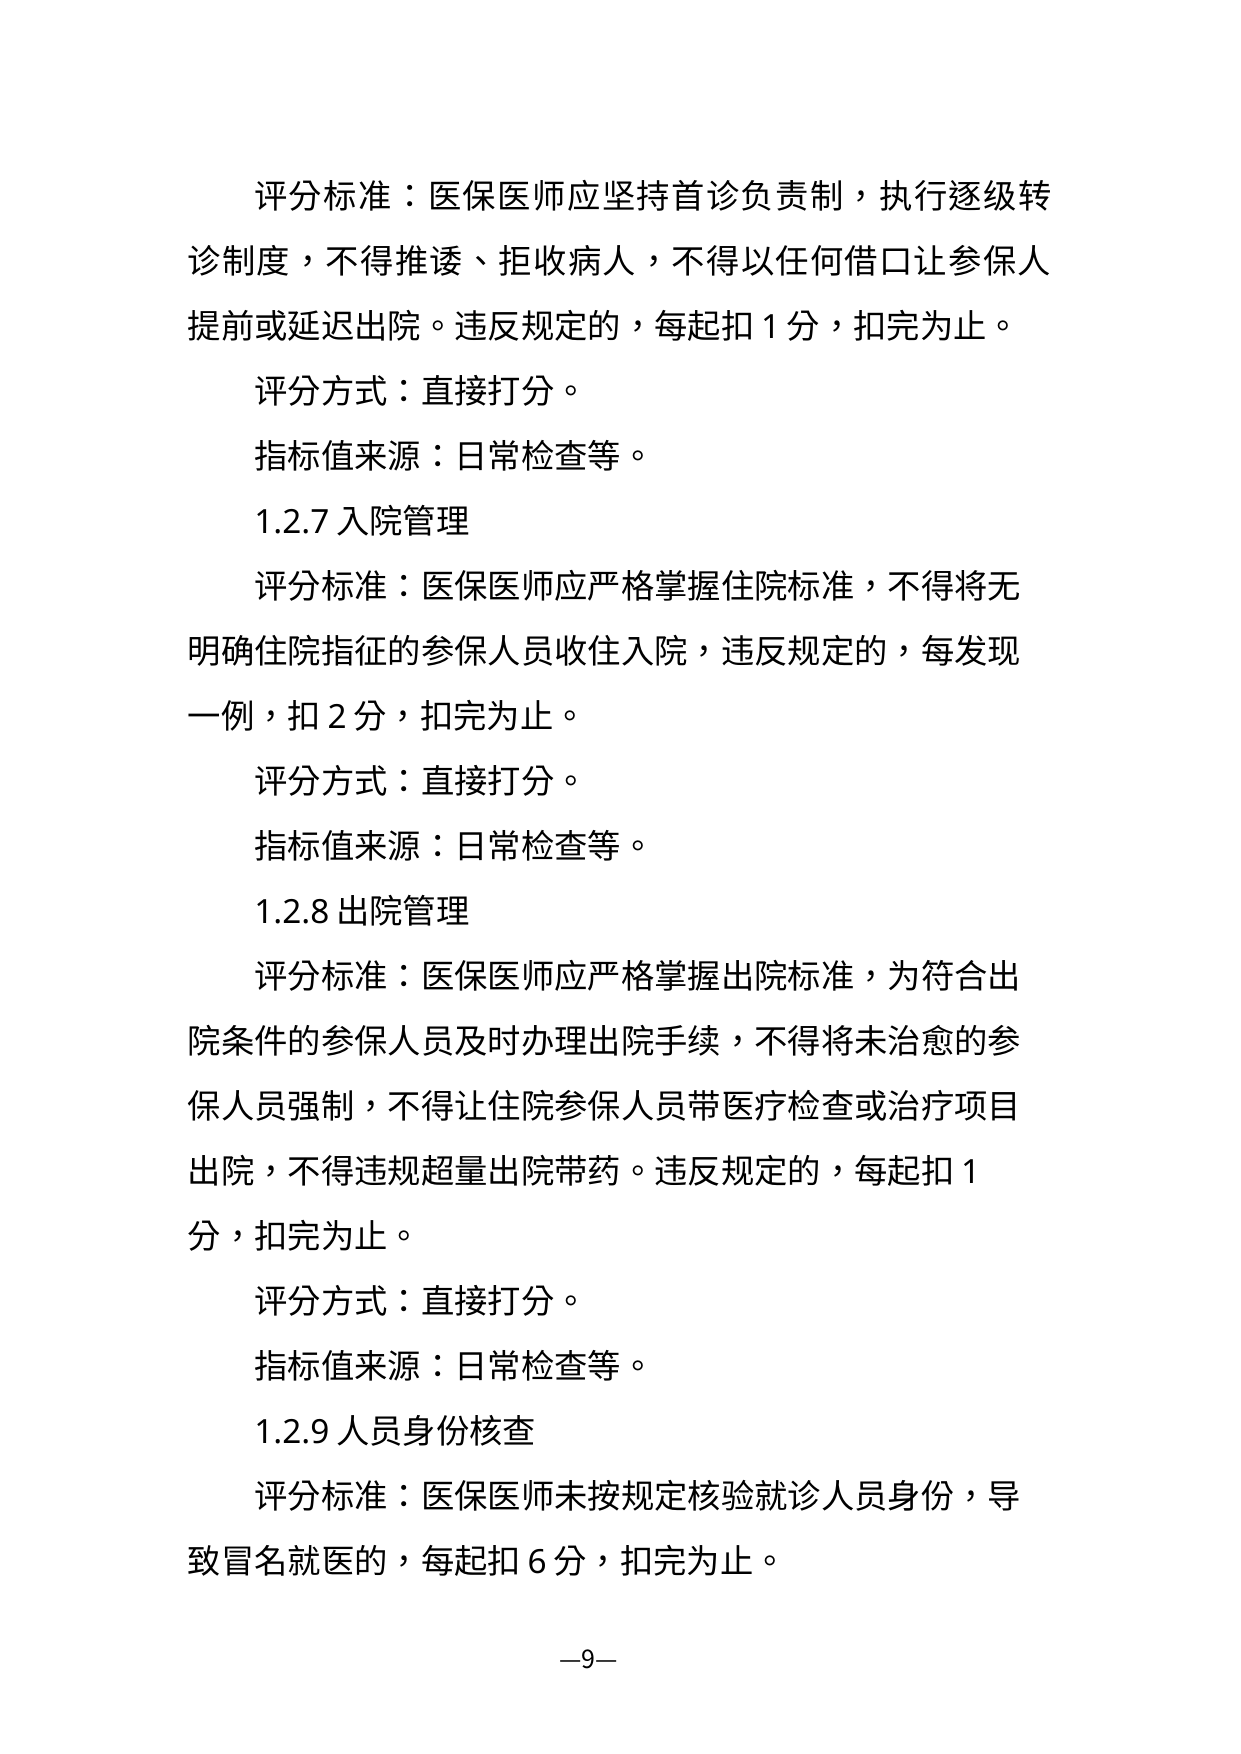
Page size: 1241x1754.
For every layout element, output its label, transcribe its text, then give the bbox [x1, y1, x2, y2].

text 1.2.7入院管理 [187, 487, 1053, 552]
text 评分标准：医保医师应严格掌握住院标准，不得将无明确住院指征的参保人员收住入院，违反规定的，每发现一例，扣2分，扣完为止。 [187, 552, 1053, 747]
text 1.2.9人员身份核查 [187, 1397, 1053, 1462]
text 评分方式：直接打分。 [187, 1267, 1053, 1332]
text 评分标准：医保医师应严格掌握出院标准，为符合出院条件的参保人员及时办理出院手续，不得将未治愈的参保人员强制，不得让住院参保人员带医疗检查或治疗项目出院，不得违规超量出院带药。违反规定的，每起扣1分，扣完为止。 [187, 942, 1053, 1267]
text 指标值来源：日常检查等。 [187, 812, 1053, 877]
text 评分标准：医保医师应坚持首诊负责制，执行逐级转诊制度，不得推诿、拒收病人，不得以任何借口让参保人提前或延迟出院。违反规定的，每起扣1分，扣完为止。 [187, 162, 1053, 357]
text 评分标准：医保医师未按规定核验就诊人员身份，导致冒名就医的，每起扣6分，扣完为止。 [187, 1462, 1053, 1592]
text 指标值来源：日常检查等。 [187, 422, 1053, 487]
text 指标值来源：日常检查等。 [187, 1332, 1053, 1397]
text 1.2.8出院管理 [187, 877, 1053, 942]
text 评分方式：直接打分。 [187, 357, 1053, 422]
text 评分方式：直接打分。 [187, 747, 1053, 812]
